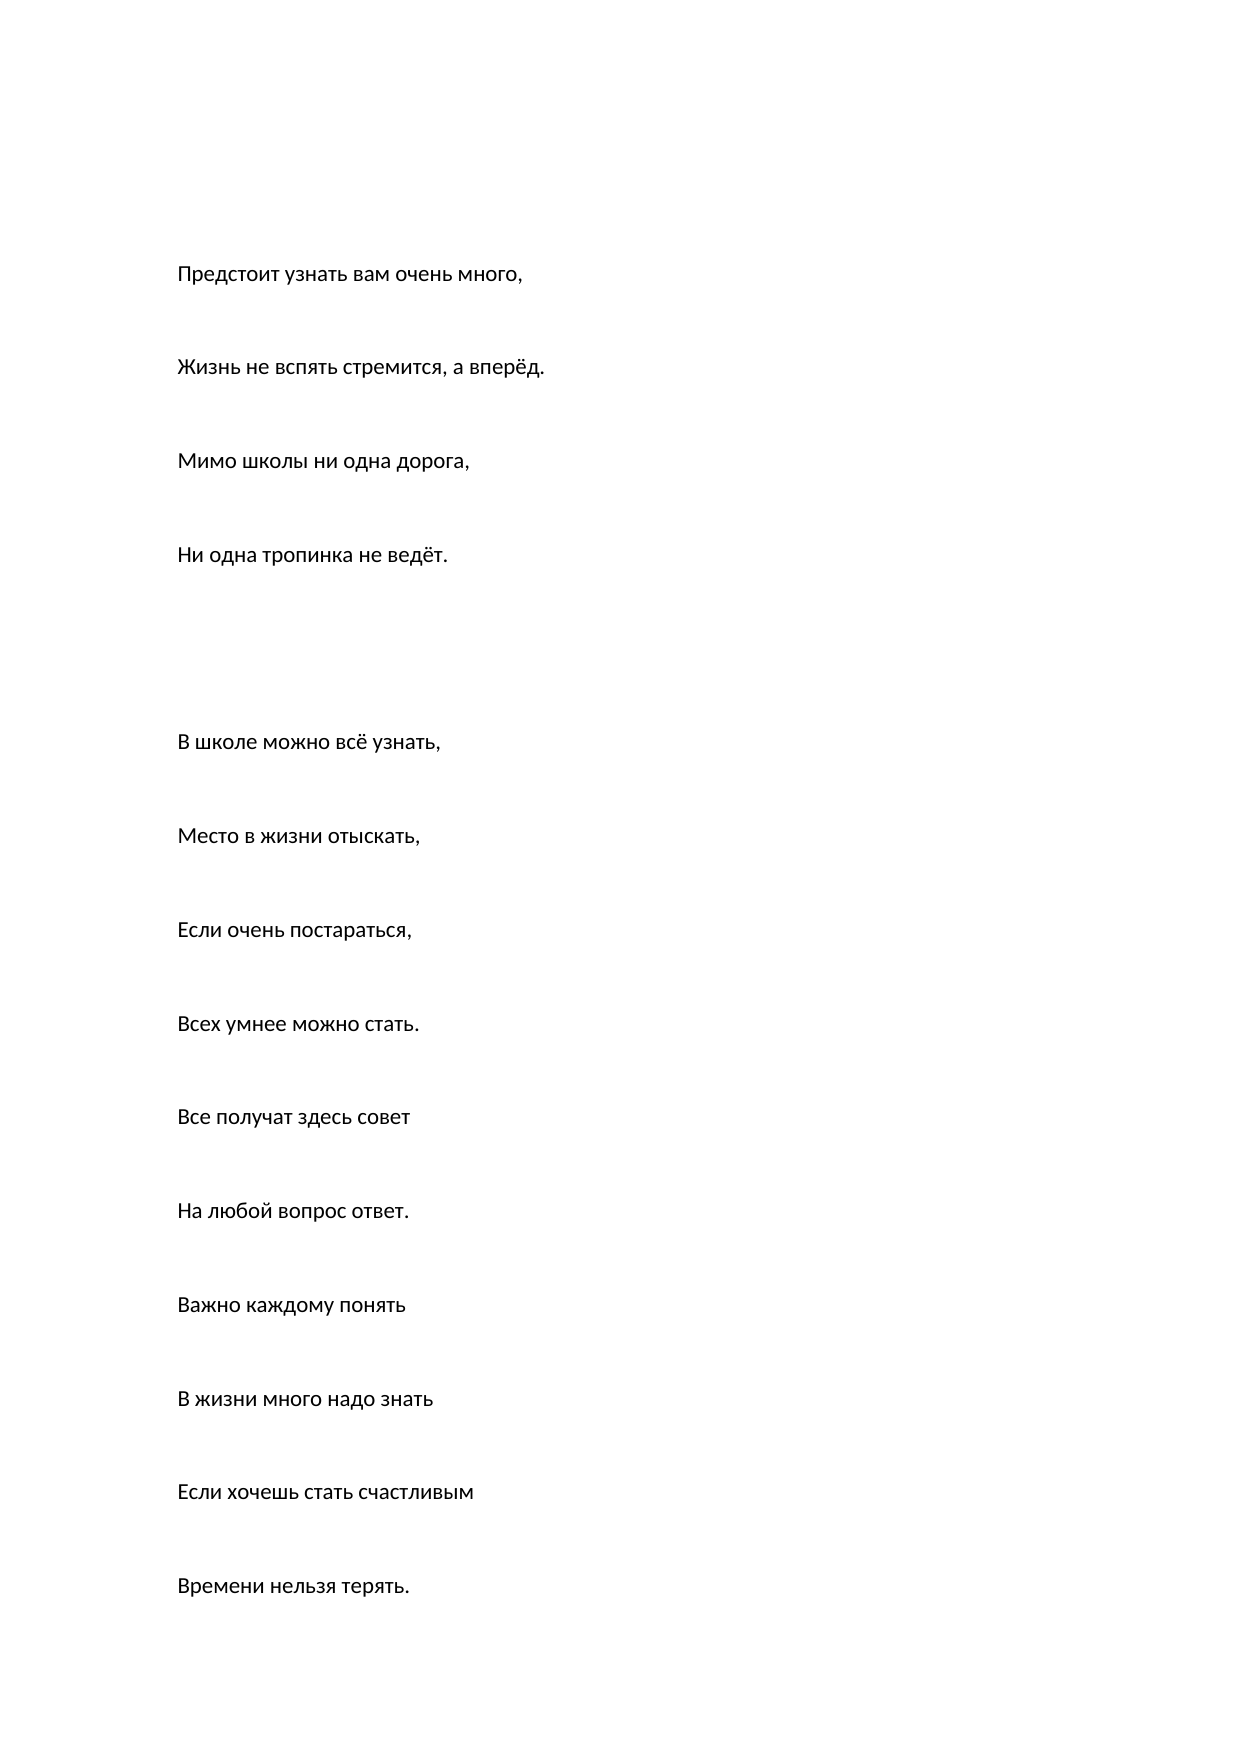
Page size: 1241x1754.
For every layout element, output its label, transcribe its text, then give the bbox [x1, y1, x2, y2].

text Если очень постараться, [177, 915, 1152, 943]
text Место в жизни отыскать, [177, 821, 1152, 849]
text Жизнь не вспять стремится, а вперёд. [177, 352, 1152, 381]
text Важно каждому понять [177, 1290, 1152, 1318]
text Если хочешь стать счастливым [177, 1477, 1152, 1506]
text Мимо школы ни одна дорога, [177, 446, 1152, 474]
text Ни одна тропинка не ведёт. [177, 540, 1152, 568]
text Времени нельзя терять. [177, 1571, 1152, 1599]
text В жизни много надо знать [177, 1384, 1152, 1412]
text В школе можно всё узнать, [177, 727, 1152, 756]
text На любой вопрос ответ. [177, 1196, 1152, 1224]
text Всех умнее можно стать. [177, 1009, 1152, 1037]
text Все получат здесь совет [177, 1102, 1152, 1131]
text Предстоит узнать вам очень много, [177, 259, 1152, 287]
